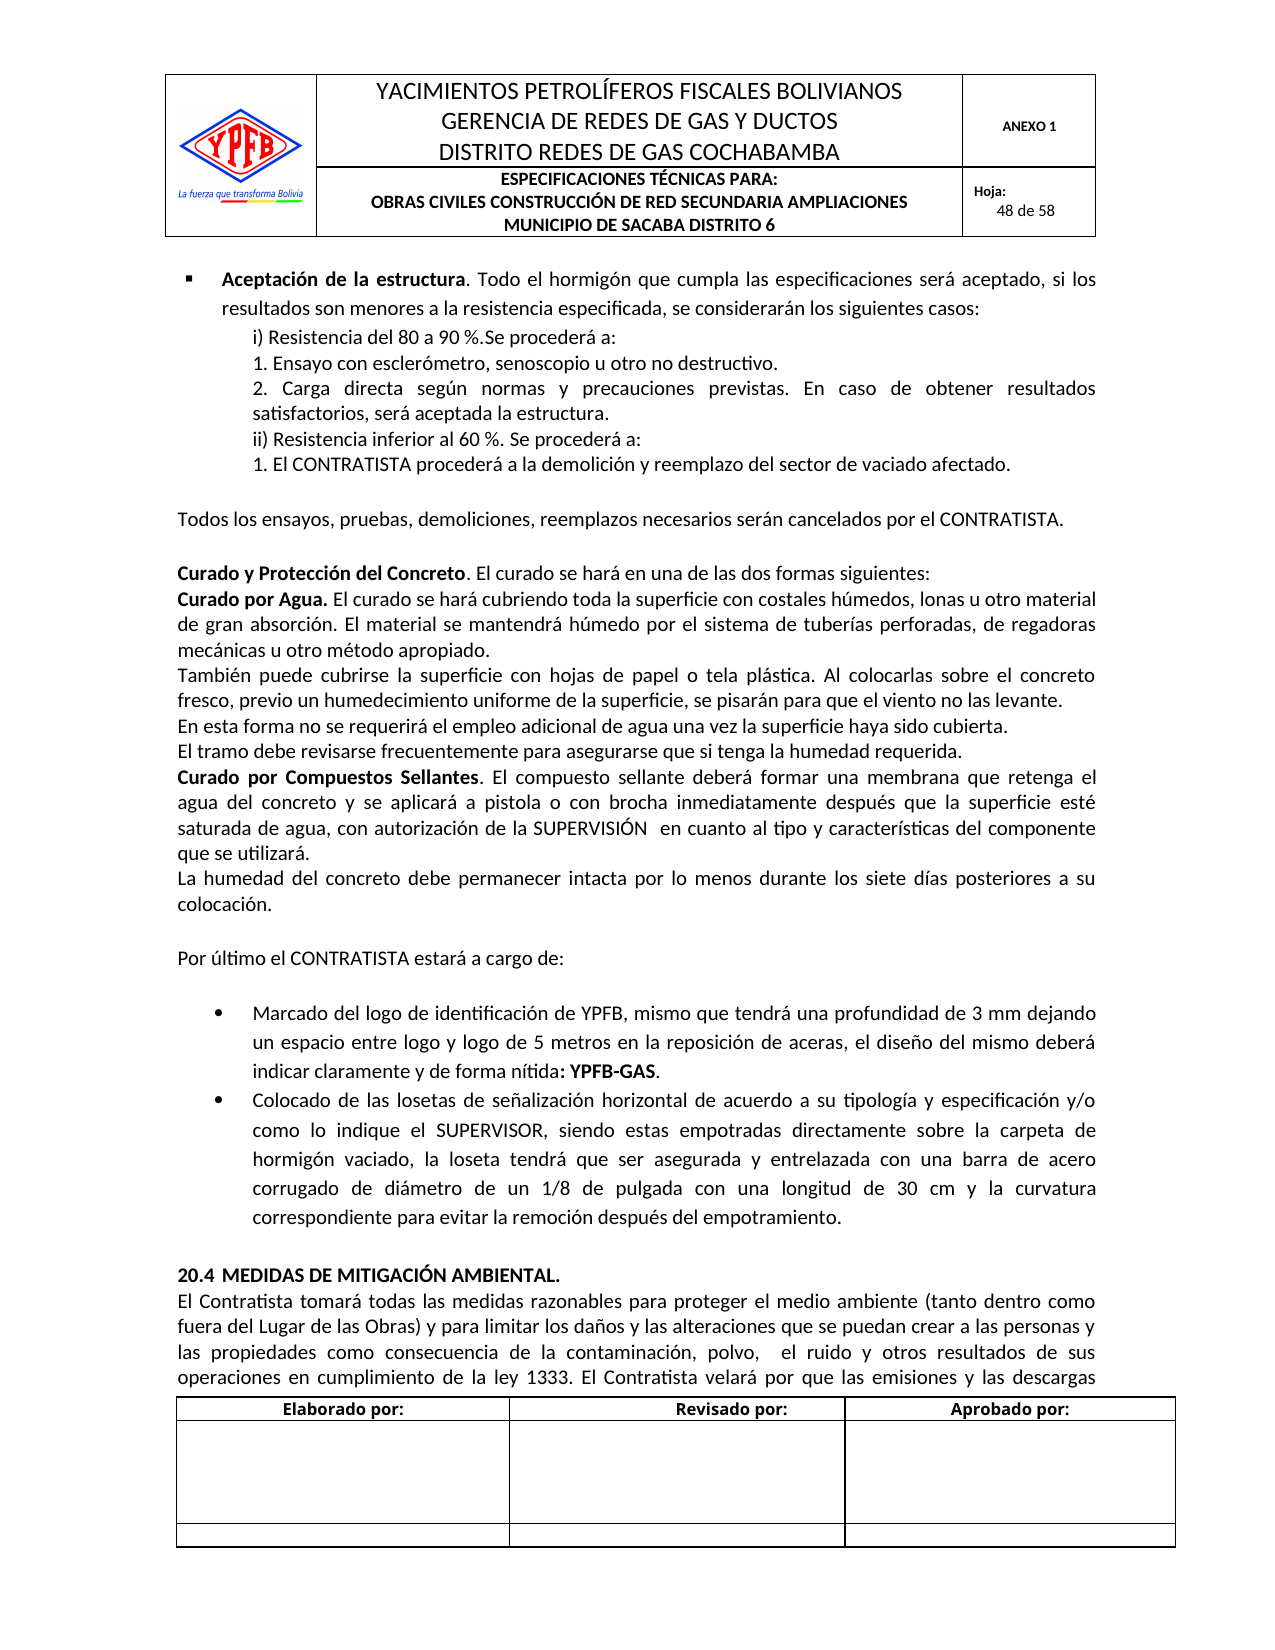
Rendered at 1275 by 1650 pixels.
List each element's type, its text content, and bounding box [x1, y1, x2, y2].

text En esta forma no se requerirá el empleo adicional de agua una vez la superficie haya sido cubierta. [177, 713, 1098, 738]
text El tramo debe revisarse frecuentemente para asegurarse que si tenga la humedad requerida. [177, 738, 1098, 764]
list Marcado del logo de identificación de YPFB, mismo que tendrá una profundidad de 3 mm dejando un espacio entre logo y logo de 5 metros en la reposición de aceras, el diseño del mismo deberá indicar claramente y de forma nítida: YPFB-GAS. [215, 1000, 1098, 1084]
subtitle MEDIDAS DE MITIGACIÓN AMBIENTAL. [177, 1263, 1098, 1288]
text 2. Carga directa según normas y precauciones previstas. En caso de obtener resultados satisfactorios, será aceptada la estructura. [252, 375, 1098, 426]
text También puede cubrirse la superficie con hojas de papel o tela plástica. Al colocarlas sobre el concreto fresco, previo un humedecimiento uniforme de la superficie, se pisarán para que el viento no las levante. [177, 662, 1098, 713]
text Por último el CONTRATISTA estará a cargo de: [177, 946, 1098, 971]
text 1. Ensayo con esclerómetro, senoscopio u otro no destructivo. [177, 350, 1098, 375]
text Todos los ensayos, pruebas, demoliciones, reemplazos necesarios serán cancelados por el CONTRATISTA. [177, 506, 1098, 531]
list Colocado de las losetas de señalización horizontal de acuerdo a su tipología y especificación y/o como lo indique el SUPERVISOR, siendo estas empotradas directamente sobre la carpeta de hormigón vaciado, la loseta tendrá que ser asegurada y entrelazada con una barra de acero corrugado de diámetro de un 1/8 de pulgada con una longitud de 30 cm y la curvatura correspondiente para evitar la remoción después del empotramiento. [215, 1088, 1098, 1230]
text Curado por Agua. El curado se hará cubriendo toda la superficie con costales húmedos, lonas u otro material de gran absorción. El material se mantendrá húmedo por el sistema de tuberías perforadas, de regadoras mecánicas u otro método apropiado. [177, 586, 1098, 662]
text Curado por Compuestos Sellantes. El compuesto sellante deberá formar una membrana que retenga el agua del concreto y se aplicará a pistola o con brocha inmediatamente después que la superficie esté saturada de agua, con autorización de la SUPERVISIÓN en cuanto al tipo y características del componente que se utilizará. [177, 764, 1098, 866]
list Aceptación de la estructura. Todo el hormigón que cumpla las especificaciones será aceptado, si los resultados son menores a la resistencia especificada, se considerarán los siguientes casos: [184, 266, 1098, 321]
text La humedad del concreto debe permanecer intacta por lo menos durante los siete días posteriores a su colocación. [177, 866, 1098, 916]
picture [176, 103, 304, 208]
text Curado y Protección del Concreto. El curado se hará en una de las dos formas siguientes: [177, 561, 1098, 586]
text ii) Resistencia inferior al 60 %. Se procederá a: [177, 426, 1098, 451]
text i) Resistencia del 80 a 90 %.Se procederá a: [177, 324, 1098, 350]
text 1. El CONTRATISTA procederá a la demolición y reemplazo del sector de vaciado afectado. [252, 451, 1098, 477]
